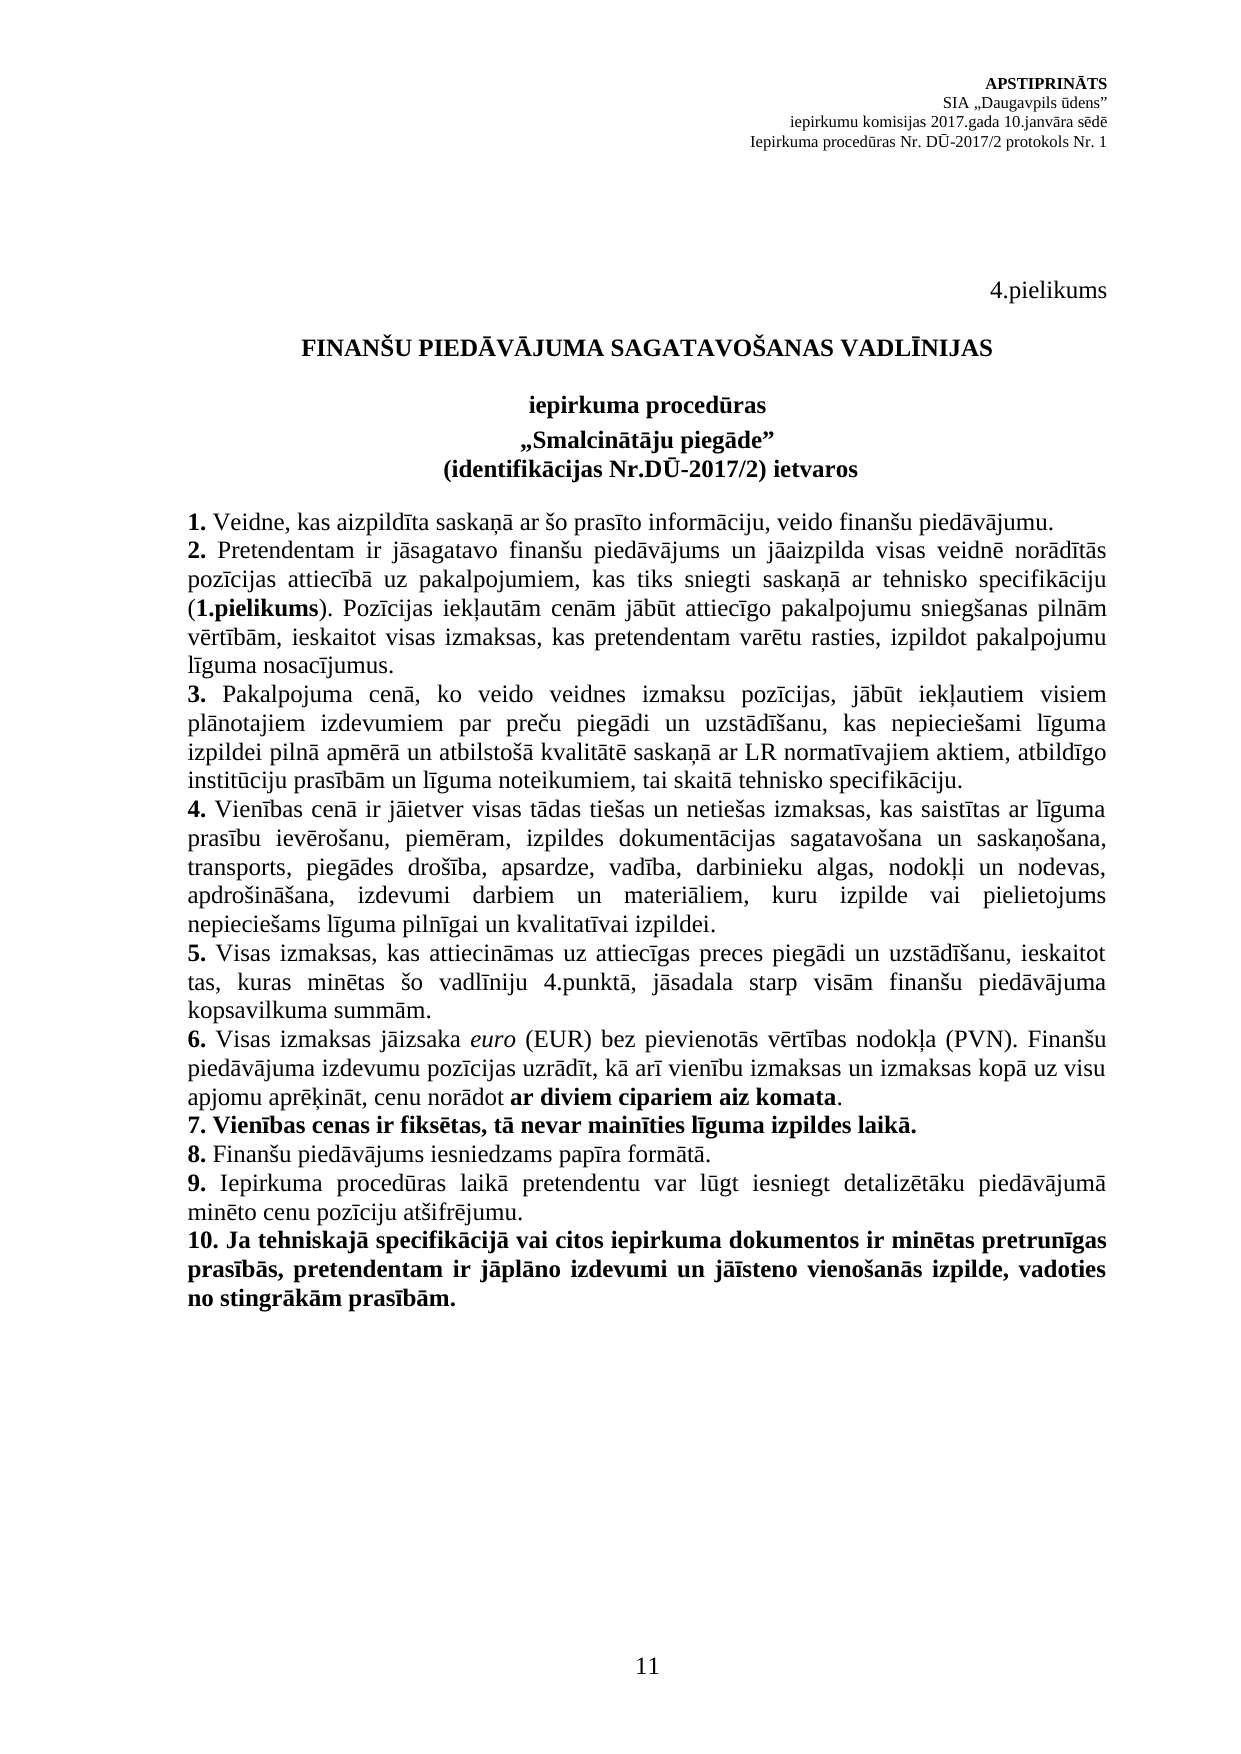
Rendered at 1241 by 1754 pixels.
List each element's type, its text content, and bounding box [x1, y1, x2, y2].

text 2. Pretendentam ir jāsagatavo finanšu piedāvājums un jāaizpilda visas veidnē norādītās pozīcijas attiecībā uz pakalpojumiem, kas tiks sniegti saskaņā ar tehnisko specifikāciju (1.pielikums). Pozīcijas iekļautām cenām jābūt attiecīgo pakalpojumu sniegšanas pilnām vērtībām, ieskaitot visas izmaksas, kas pretendentam varētu rasties, izpildot pakalpojumu līguma nosacījumus. [187, 535, 1107, 679]
text 5. Visas izmaksas, kas attiecināmas uz attiecīgas preces piegādi un uzstādīšanu, ieskaitot tas, kuras minētas šo vadlīniju 4.punktā, jāsadala starp visām finanšu piedāvājuma kopsavilkuma summām. [187, 938, 1107, 1024]
text (identifikācijas Nr.DŪ-2017/2) ietvaros [187, 454, 1107, 483]
text „Smalcinātāju piegāde” [187, 425, 1107, 454]
text 9. Iepirkuma procedūras laikā pretendentu var lūgt iesniegt detalizētāku piedāvājumā minēto cenu pozīciju atšifrējumu. [187, 1168, 1107, 1225]
text 8. Finanšu piedāvājums iesniedzams papīra formātā. [187, 1139, 1107, 1168]
text FINANŠU PIEDĀVĀJUMA SAGATAVOŠANAS VADLĪNIJAS [187, 333, 1107, 361]
text 4. Vienības cenā ir jāietver visas tādas tiešas un netiešas izmaksas, kas saistītas ar līguma prasību ievērošanu, piemēram, izpildes dokumentācijas sagatavošana un saskaņošana, transports, piegādes drošība, apsardze, vadība, darbinieku algas, nodokļi un nodevas, apdrošināšana, izdevumi darbiem un materiāliem, kuru izpilde vai pielietojums nepieciešams līguma pilnīgai un kvalitatīvai izpildei. [187, 794, 1107, 938]
text 1. Veidne, kas aizpildīta saskaņā ar šo prasīto informāciju, veido finanšu piedāvājumu. [187, 507, 1107, 535]
subtitle iepirkuma procedūras [187, 390, 1107, 419]
text 7. Vienības cenas ir fiksētas, tā nevar mainīties līguma izpildes laikā. [187, 1110, 1107, 1139]
text 10. Ja tehniskajā specifikācijā vai citos iepirkuma dokumentos ir minētas pretrunīgas prasībās, pretendentam ir jāplāno izdevumi un jāīsteno vienošanās izpilde, vadoties no stingrākām prasībām. [187, 1225, 1107, 1312]
text 6. Visas izmaksas jāizsaka euro (EUR) bez pievienotās vērtības nodokļa (PVN). Finanšu piedāvājuma izdevumu pozīcijas uzrādīt, kā arī vienību izmaksas un izmaksas kopā uz visu apjomu aprēķināt, cenu norādot ar diviem cipariem aiz komata. [187, 1024, 1107, 1110]
text 4.pielikums [187, 275, 1107, 304]
text 3. Pakalpojuma cenā, ko veido veidnes izmaksu pozīcijas, jābūt iekļautiem visiem plānotajiem izdevumiem par preču piegādi un uzstādīšanu, kas nepieciešami līguma izpildei pilnā apmērā un atbilstošā kvalitātē saskaņā ar LR normatīvajiem aktiem, atbildīgo institūciju prasībām un līguma noteikumiem, tai skaitā tehnisko specifikāciju. [187, 679, 1107, 794]
